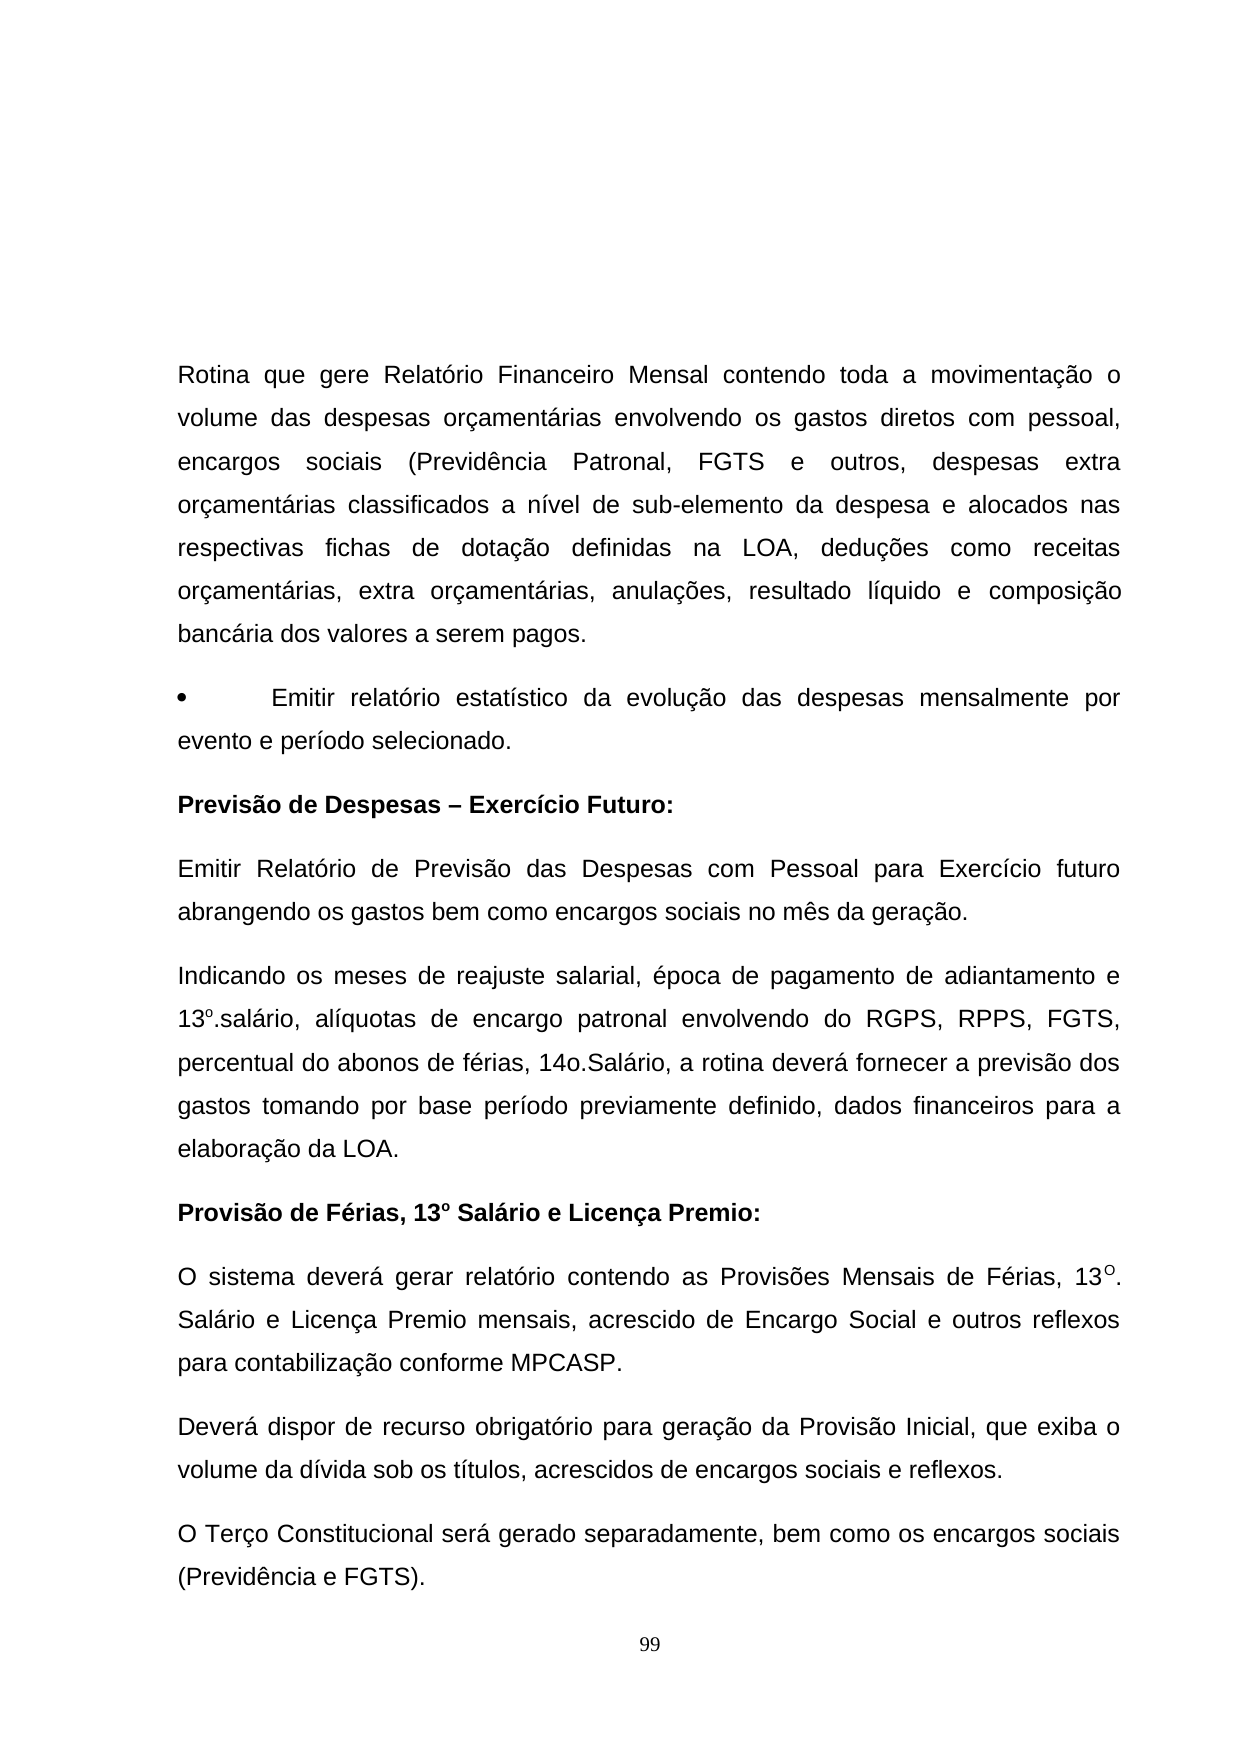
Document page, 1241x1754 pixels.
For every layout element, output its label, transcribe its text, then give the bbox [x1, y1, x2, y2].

text Emitir Relatório de Previsão das Despesas com Pessoal para Exercício futuro abrangendo os gastos bem como encargos sociais no mês da geração. [177, 854, 1122, 926]
text O Terço Constitucional será gerado separadamente, bem como os encargos sociais (Previdência e FGTS). [177, 1519, 1122, 1591]
list Emitir relatório estatístico da evolução das despesas mensalmente por evento e período selecionado. [177, 683, 1122, 755]
text Indicando os meses de reajuste salarial, época de pagamento de adiantamento e 13o.salário, alíquotas de encargo patronal envolvendo do RGPS, RPPS, FGTS, percentual do abonos de férias, 14o.Salário, a rotina deverá fornecer a previsão dos gastos tomando por base período previamente definido, dados financeiros para a elaboração da LOA. [177, 961, 1122, 1162]
text Provisão de Férias, 13o Salário e Licença Premio: [177, 1198, 1122, 1226]
text Rotina que gere Relatório Financeiro Mensal contendo toda a movimentação o volume das despesas orçamentárias envolvendo os gastos diretos com pessoal, encargos sociais (Previdência Patronal, FGTS e outros, despesas extra orçamentárias classificados a nível de sub-elemento da despesa e alocados nas respectivas fichas de dotação definidas na LOA, deduções como receitas orçamentárias, extra orçamentárias, anulações, resultado líquido e composição bancária dos valores a serem pagos. [177, 360, 1122, 648]
text Previsão de Despesas – Exercício Futuro: [177, 790, 1122, 819]
text O sistema deverá gerar relatório contendo as Provisões Mensais de Férias, 13O. Salário e Licença Premio mensais, acrescido de Encargo Social e outros reflexos para contabilização conforme MPCASP. [177, 1262, 1122, 1377]
text Deverá dispor de recurso obrigatório para geração da Provisão Inicial, que exiba o volume da dívida sob os títulos, acrescidos de encargos sociais e reflexos. [177, 1412, 1122, 1484]
